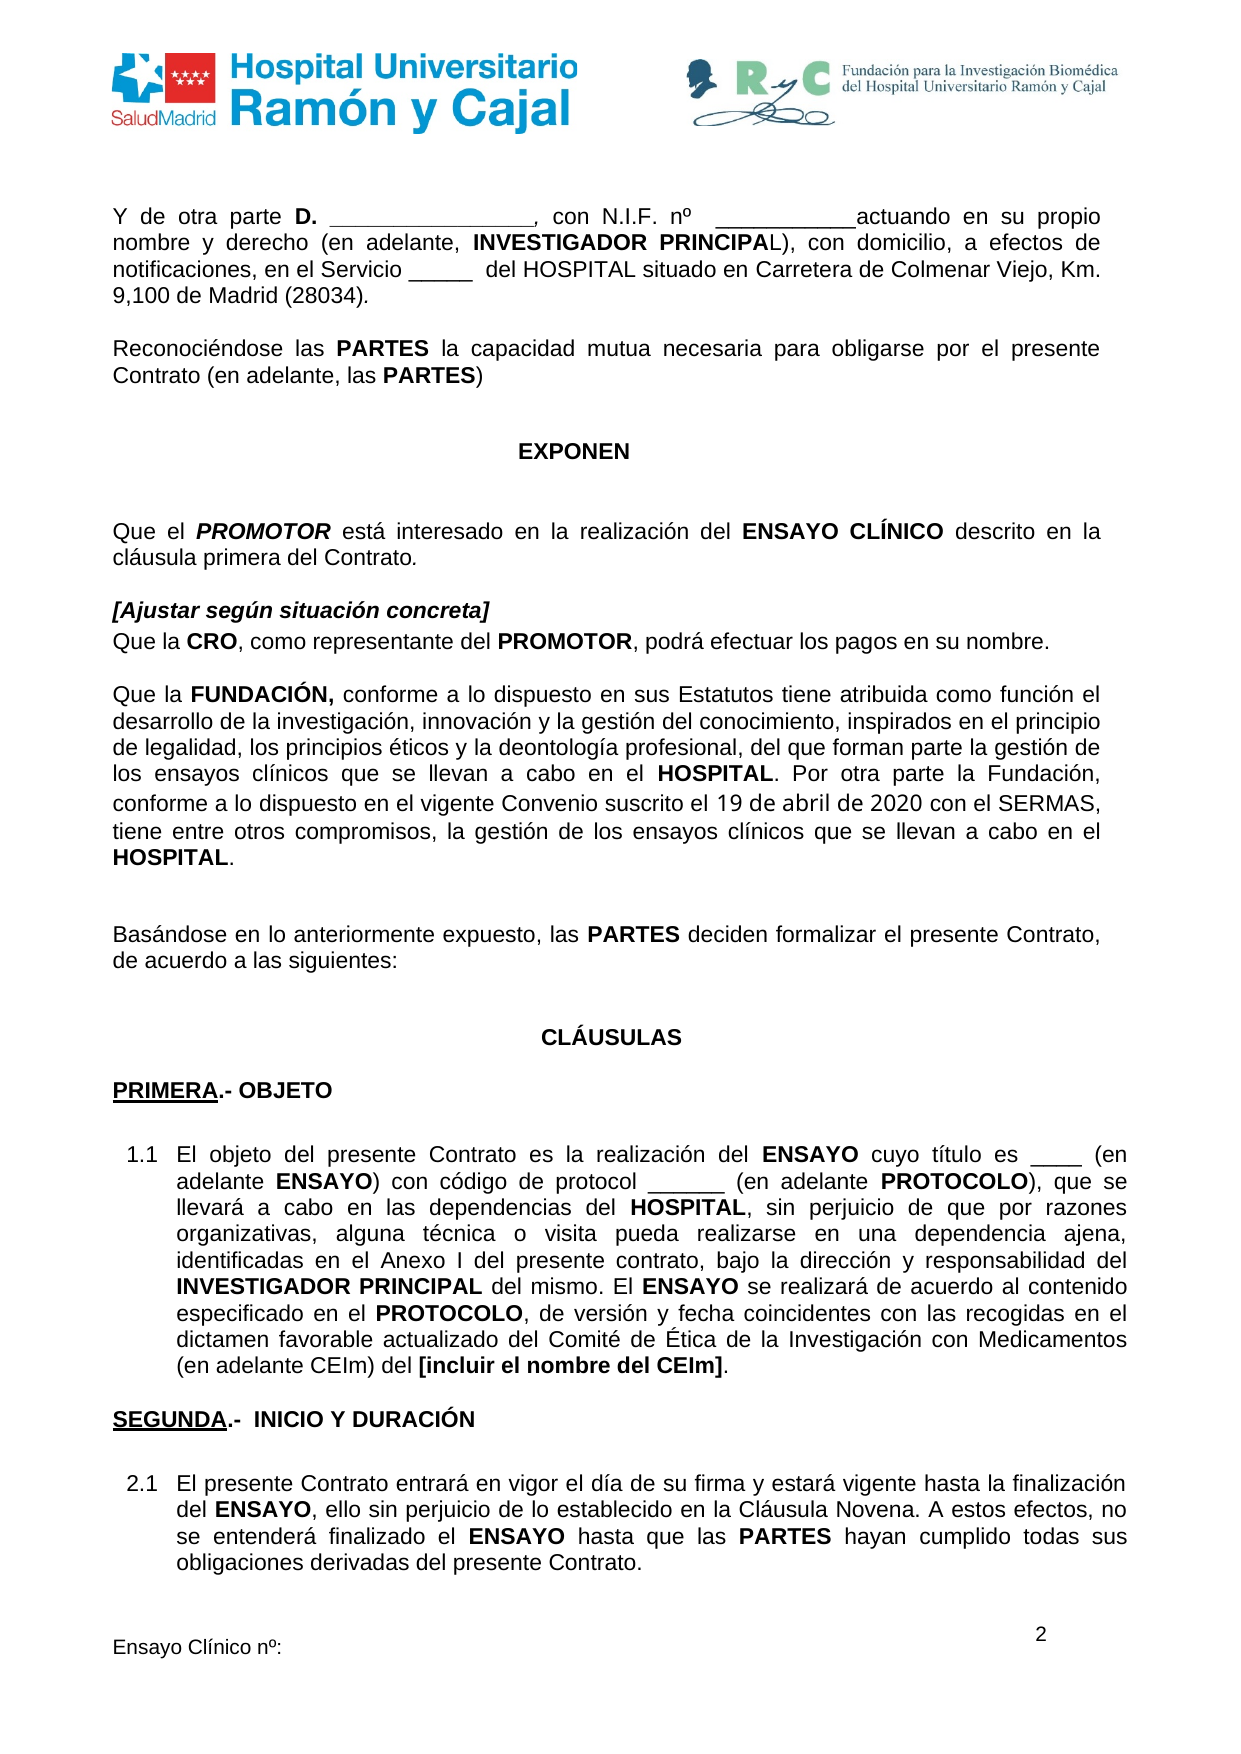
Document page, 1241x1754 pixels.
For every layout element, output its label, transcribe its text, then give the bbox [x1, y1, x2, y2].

text Que la FUNDACIÓN, conforme a lo dispuesto en sus Estatutos tiene atribuida como función el desarrollo de la investigación, innovación y la gestión del conocimiento, inspirados en el principio de legalidad, los principios éticos y la deontología profesional, del que forman parte la gestión de los ensayos clínicos que se llevan a cabo en el HOSPITAL. Por otra parte la Fundación, conforme a lo dispuesto en el vigente Convenio suscrito el 19 de abril de 2020 con el SERMAS, tiene entre otros compromisos, la gestión de los ensayos clínicos que se llevan a cabo en el HOSPITAL. [112, 681, 1101, 871]
picture [686, 59, 1123, 126]
subtitle EXPONEN [412, 438, 735, 465]
picture [111, 53, 578, 134]
subtitle SEGUNDA.- INICIO Y DURACIÓN [112, 1406, 1128, 1432]
text Basándose en lo anteriormente expuesto, las PARTES deciden formalizar el presente Contrato, de acuerdo a las siguientes: [112, 921, 1101, 974]
text Y de otra parte D. ________________, con N.I.F. nº ___________actuando en su propio nombre y derecho (en adelante, INVESTIGADOR PRINCIPAL), con domicilio, a efectos de notificaciones, en el Servicio _____ del HOSPITAL situado en Carretera de Colmenar Viejo, Km. 9,100 de Madrid (28034). [112, 203, 1101, 308]
subtitle CLÁUSULAS [112, 1024, 735, 1051]
text Reconociéndose las PARTES la capacidad mutua necesaria para obligarse por el presente Contrato (en adelante, las PARTES) [112, 335, 1101, 388]
text [Ajustar según situación concreta] [112, 597, 1128, 623]
text Que la CRO, como representante del PROMOTOR, podrá efectuar los pagos en su nombre. [112, 628, 1101, 654]
picture [381, 53, 391, 74]
picture [237, 53, 247, 63]
picture [565, 64, 573, 75]
text 1.1 El objeto del presente Contrato es la realización del ENSAYO cuyo título es ____ (en adelante ENSAYO) con código de protocol ______ (en adelante PROTOCOLO), que se llevará a cabo en las dependencias del HOSPITAL, sin perjuicio de que por razones organizativas, alguna técnica o visita pueda realizarse en una dependencia ajena, identificadas en el Anexo I del presente contrato, bajo la dirección y responsabilidad del INVESTIGADOR PRINCIPAL del mismo. El ENSAYO se realizará de acuerdo al contenido especificado en el PROTOCOLO, de versión y fecha coincidentes con las recogidas en el dictamen favorable actualizado del Comité de Ética de la Investigación con Medicamentos (en adelante CEIm) del [incluir el nombre del CEIm]. [126, 1141, 1128, 1378]
list El presente Contrato entrará en vigor el día de su firma y estará vigente hasta la finalización del ENSAYO, ello sin perjuicio de lo establecido en la Cláusula Novena. A estos efectos, no se entenderá finalizado el ENSAYO hasta que las PARTES hayan cumplido todas sus obligaciones derivadas del presente Contrato. [126, 1470, 1128, 1575]
text PRIMERA.- OBJETO [112, 1077, 1128, 1103]
text Que el PROMOTOR está interesado en la realización del ENSAYO CLÍNICO descrito en la cláusula primera del Contrato. [112, 518, 1101, 570]
